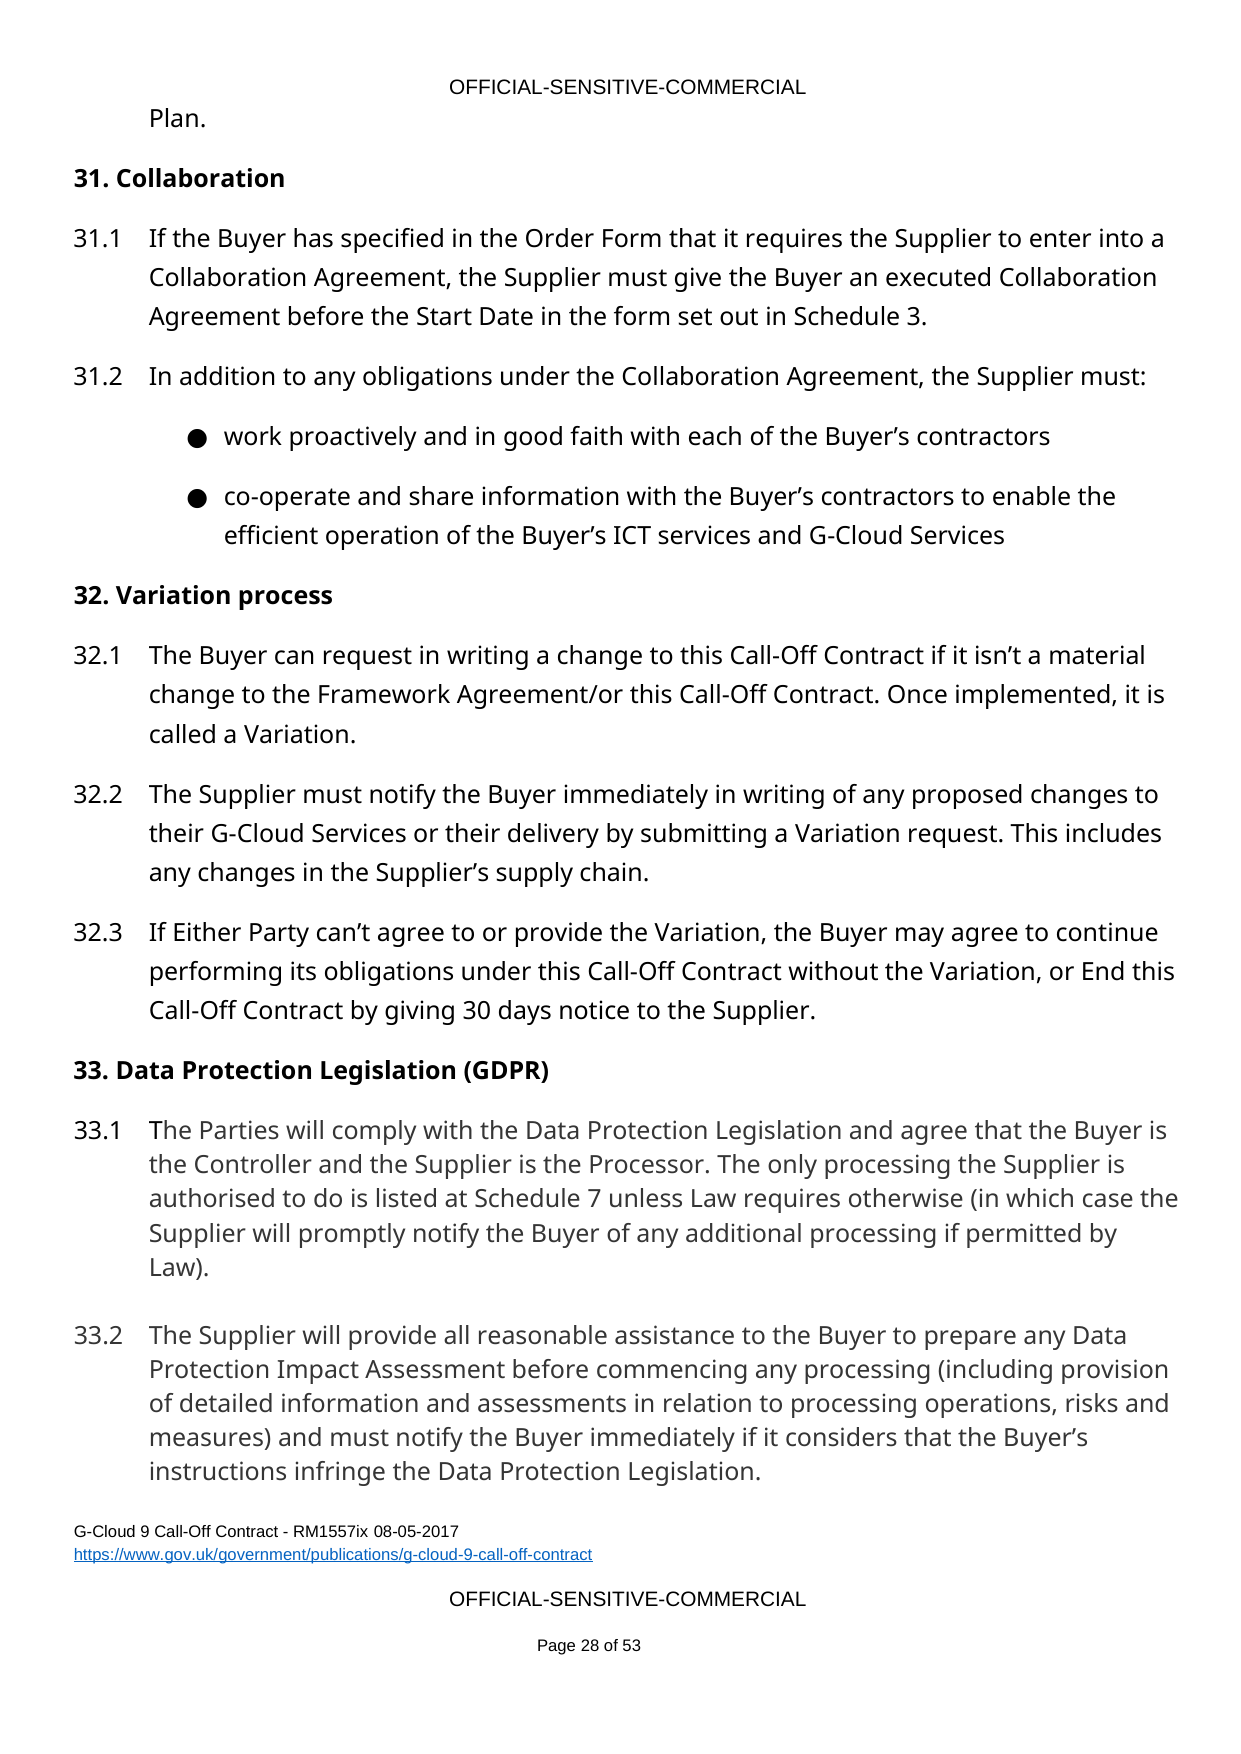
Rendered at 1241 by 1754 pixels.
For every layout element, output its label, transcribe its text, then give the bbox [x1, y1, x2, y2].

list If the Buyer has specified in the Order Form that it requires the Supplier to enter into a Collaboration Agreement, the Supplier must give the Buyer an executed Collaboration Agreement before the Start Date in the form set out in Schedule 3. [73, 221, 1182, 333]
list work proactively and in good faith with each of the Buyer’s contractors [186, 419, 1182, 453]
list The Buyer can request in writing a change to this Call-Off Contract if it isn’t a material change to the Framework Agreement/or this Call-Off Contract. Once implemented, it is called a Variation. [73, 638, 1182, 750]
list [73, 101, 1182, 134]
text 31. Collaboration [73, 161, 1182, 194]
list The Supplier must notify the Buyer immediately in writing of any proposed changes to their G-Cloud Services or their delivery by submitting a Variation request. This includes any changes in the Supplier’s supply chain. [73, 776, 1182, 889]
list In addition to any obligations under the Collaboration Agreement, the Supplier must: [73, 359, 1182, 393]
list If Either Party can’t agree to or provide the Variation, the Buyer may agree to continue performing its obligations under this Call-Off Contract without the Variation, or End this Call-Off Contract by giving 30 days notice to the Supplier. [73, 915, 1182, 1027]
text 32. Variation process [73, 578, 1182, 612]
text 33. Data Protection Legislation (GDPR) [73, 1053, 1182, 1087]
text 33.1 The Parties will comply with the Data Protection Legislation and agree that the Buyer is the Controller and the Supplier is the Processor. The only processing the Supplier is authorised to do is listed at Schedule 7 unless Law requires otherwise (in which case the Supplier will promptly notify the Buyer of any additional processing if permitted by Law). [73, 1113, 1182, 1283]
list co-operate and share information with the Buyer’s contractors to enable the efficient operation of the Buyer’s ICT services and G-Cloud Services [186, 479, 1182, 552]
text 33.2 The Supplier will provide all reasonable assistance to the Buyer to prepare any Data Protection Impact Assessment before commencing any processing (including provision of detailed information and assessments in relation to processing operations, risks and measures) and must notify the Buyer immediately if it considers that the Buyer’s instructions infringe the Data Protection Legislation. [73, 1317, 1182, 1488]
